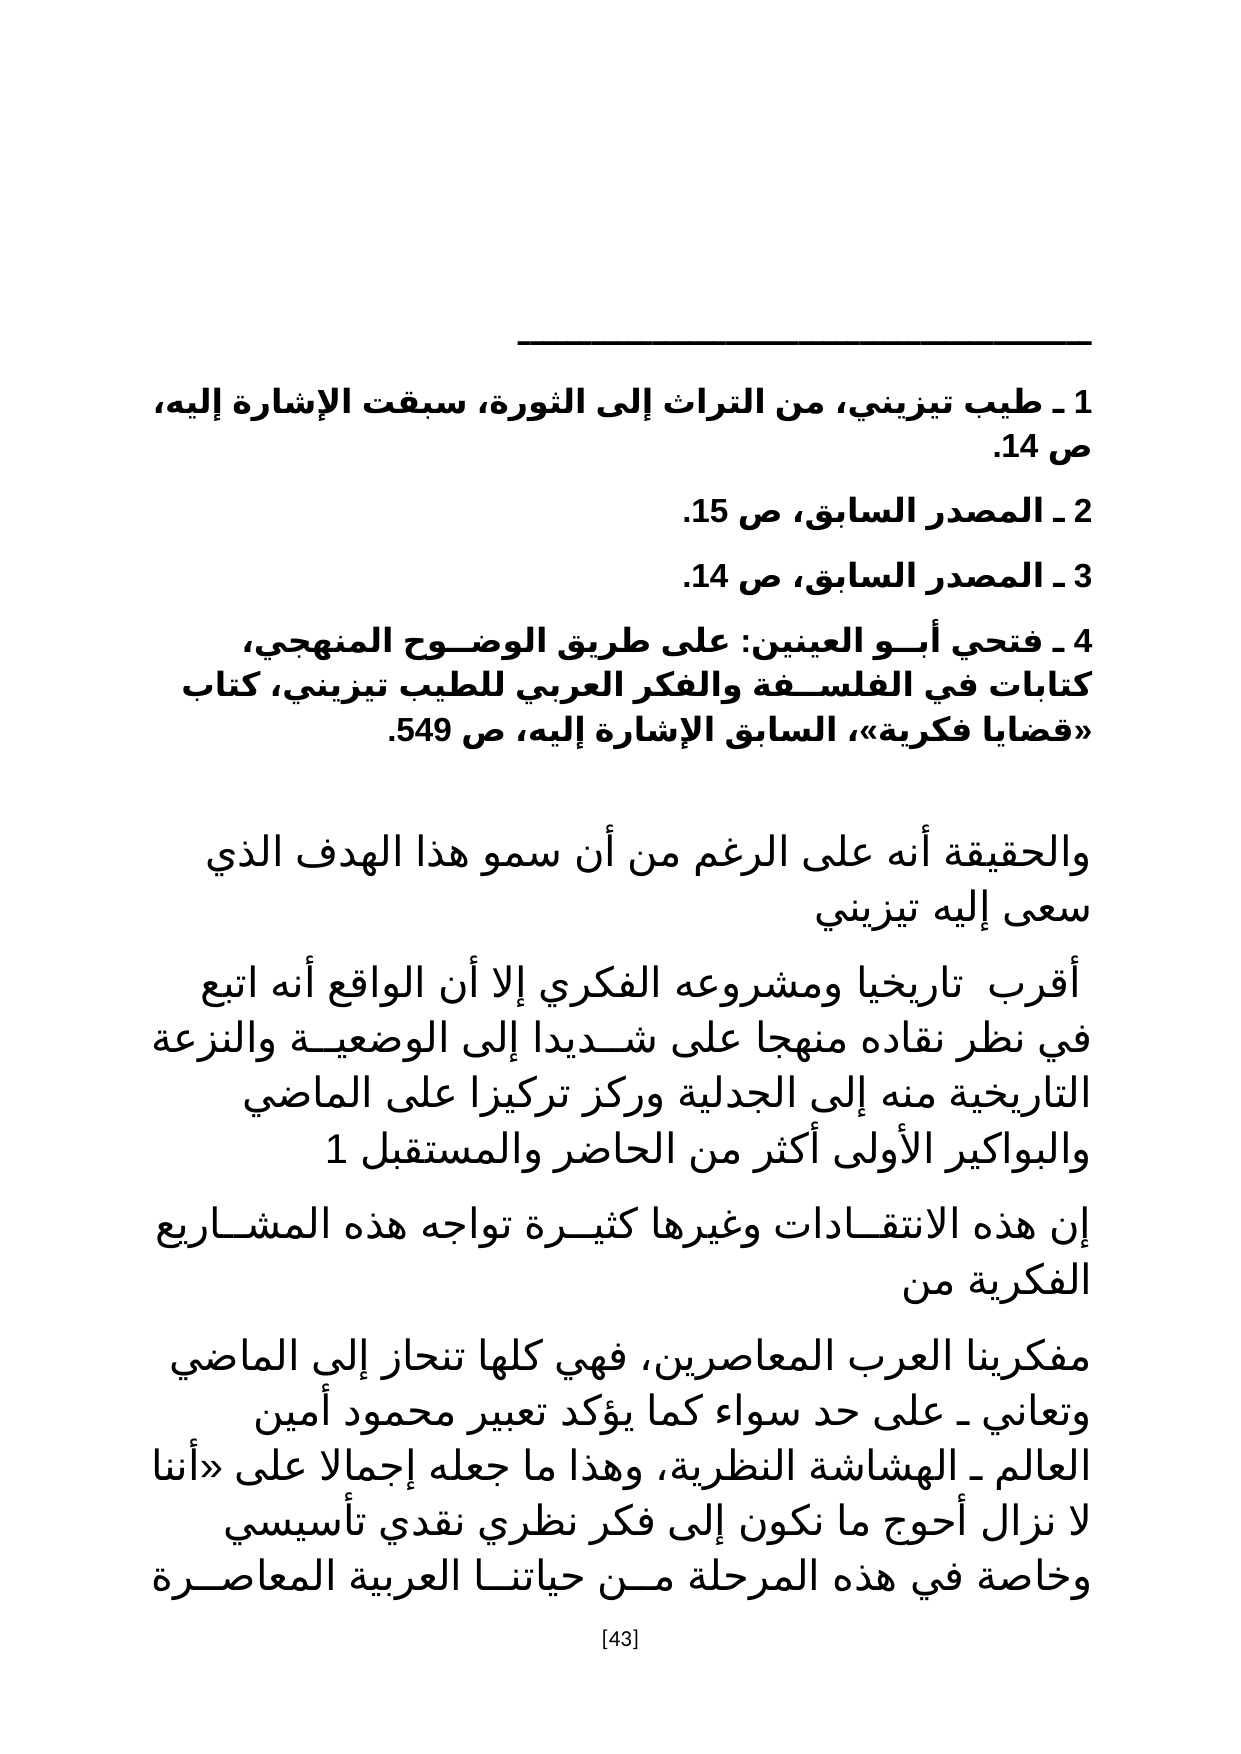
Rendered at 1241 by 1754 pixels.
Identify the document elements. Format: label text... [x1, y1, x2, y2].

text إن هذه الانتقــادات وغيرها كثيــرة تواجه هذه المشــاريع الفكرية من [148, 1200, 1093, 1303]
text ـــــــــــــــــــــــــــــــــــــــــــــــ [148, 306, 1093, 354]
text والحقيقة أنه على الرغم من أن سمو هذا الهدف الذي سعى إليه تيزيني [148, 828, 1093, 931]
text 4 ـ فتحي أبــو العينين: على طريق الوضــوح المنهجي، كتابات في الفلســفة والفكر العربي للطيب تيزيني، كتاب «قضايا فكرية»، السابق الإشارة إليه، ص 549. [148, 621, 1093, 748]
text 1 ـ طيب تيزيني، من التراث إلى الثورة، سبقت الإشارة إليه، ص 14. [148, 382, 1093, 465]
text أقرب تاريخيا ومشروعه الفكري إلا أن الواقع أنه اتبع في نظر نقاده منهجا على شــديدا إلى الوضعيــة والنزعة التاريخية منه إلى الجدلية وركز تركيزا على الماضي والبواكير الأولى أكثر من الحاضر والمستقبل 1 [148, 959, 1093, 1172]
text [148, 1331, 1093, 1599]
text 3 ـ المصدر السابق، ص 14. [148, 556, 1093, 595]
text 2 ـ المصدر السابق، ص 15. [148, 491, 1093, 530]
